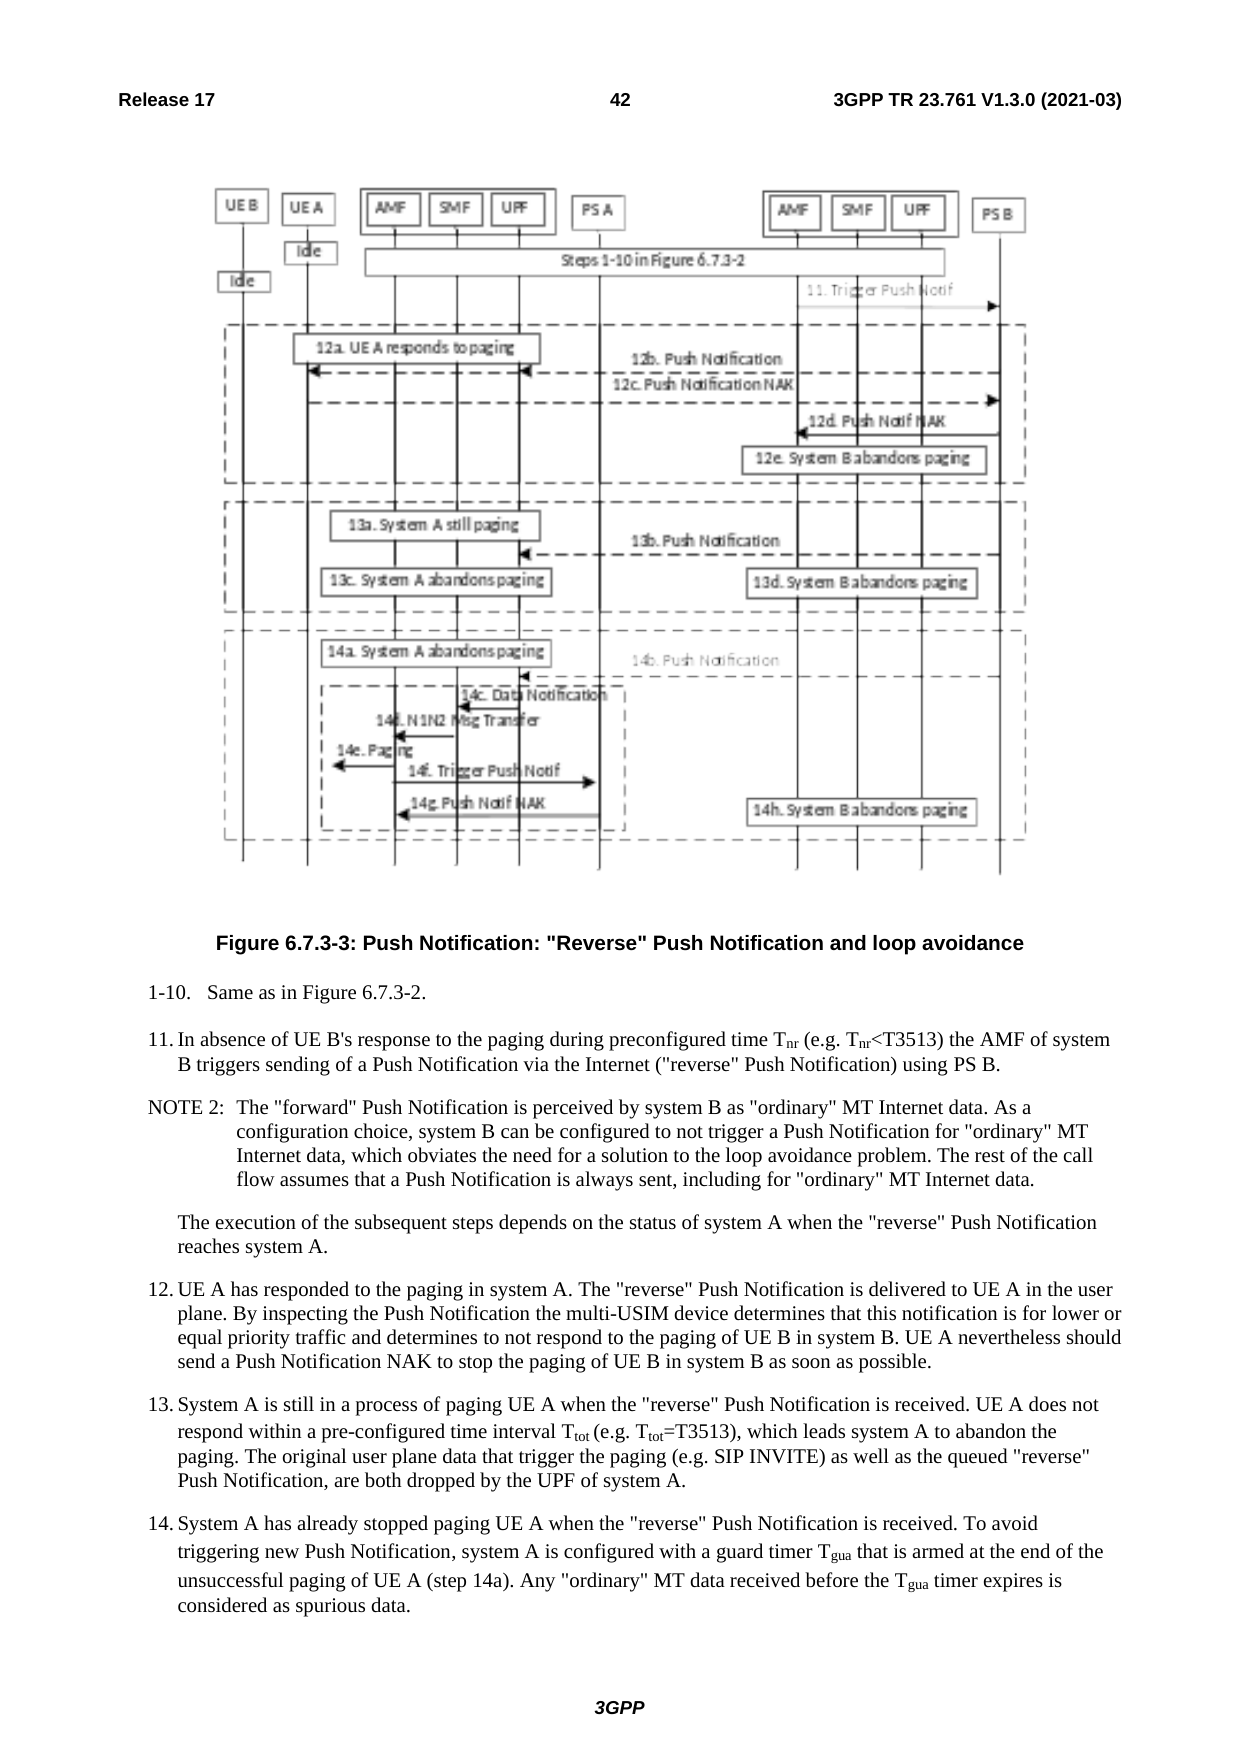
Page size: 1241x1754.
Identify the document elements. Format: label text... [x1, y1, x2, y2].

text 1-10. Same as in Figure 6.7.3-2. [148, 980, 1122, 1004]
text NOTE 2: The "forward" Push Notification is perceived by system B as "ordinary" MT Internet data. As a configuration choice, system B can be configured to not trigger a Push Notification for "ordinary" MT Internet data, which obviates the need for a solution to the loop avoidance problem. The rest of the call flow assumes that a Push Notification is always sent, including for "ordinary" MT Internet data. [148, 1094, 1122, 1191]
text The execution of the subsequent steps depends on the status of system A when the "reverse" Push Notification reaches system A. [148, 1209, 1122, 1258]
text 14. System A has already stopped paging UE A when the "reverse" Push Notification is received. To avoid triggering new Push Notification, system A is configured with a guard timer Tgua that is armed at the end of the unsuccessful paging of UE A (step 14a). Any "ordinary" MT data received before the Tgua timer expires is considered as spurious data. [148, 1511, 1122, 1617]
text 13. System A is still in a process of paging UE A when the "reverse" Push Notification is received. UE A does not respond within a pre-configured time interval Ttot (e.g. Ttot=T3513), which leads system A to abandon the paging. The original user plane data that trigger the paging (e.g. SIP INVITE) as well as the queued "reverse" Push Notification, are both dropped by the UPF of system A. [148, 1391, 1122, 1492]
text 11. In absence of UE B's response to the paging during preconfigured time Tnr (e.g. Tnr<T3513) the AMF of system B triggers sending of a Push Notification via the Internet ("reverse" Push Notification) using PS B. [148, 1023, 1122, 1076]
text Figure 6.7.3-3: Push Notification: "Reverse" Push Notification and loop avoidance [118, 931, 1122, 955]
text 12. UE A has responded to the paging in system A. The "reverse" Push Notification is delivered to UE A in the user plane. By inspecting the Push Notification the multi-USIM device determines that this notification is for lower or equal priority traffic and determines to not respond to the paging of UE B in system B. UE A nevertheless should send a Push Notification NAK to stop the paging of UE B in system B as soon as possible. [148, 1276, 1122, 1373]
